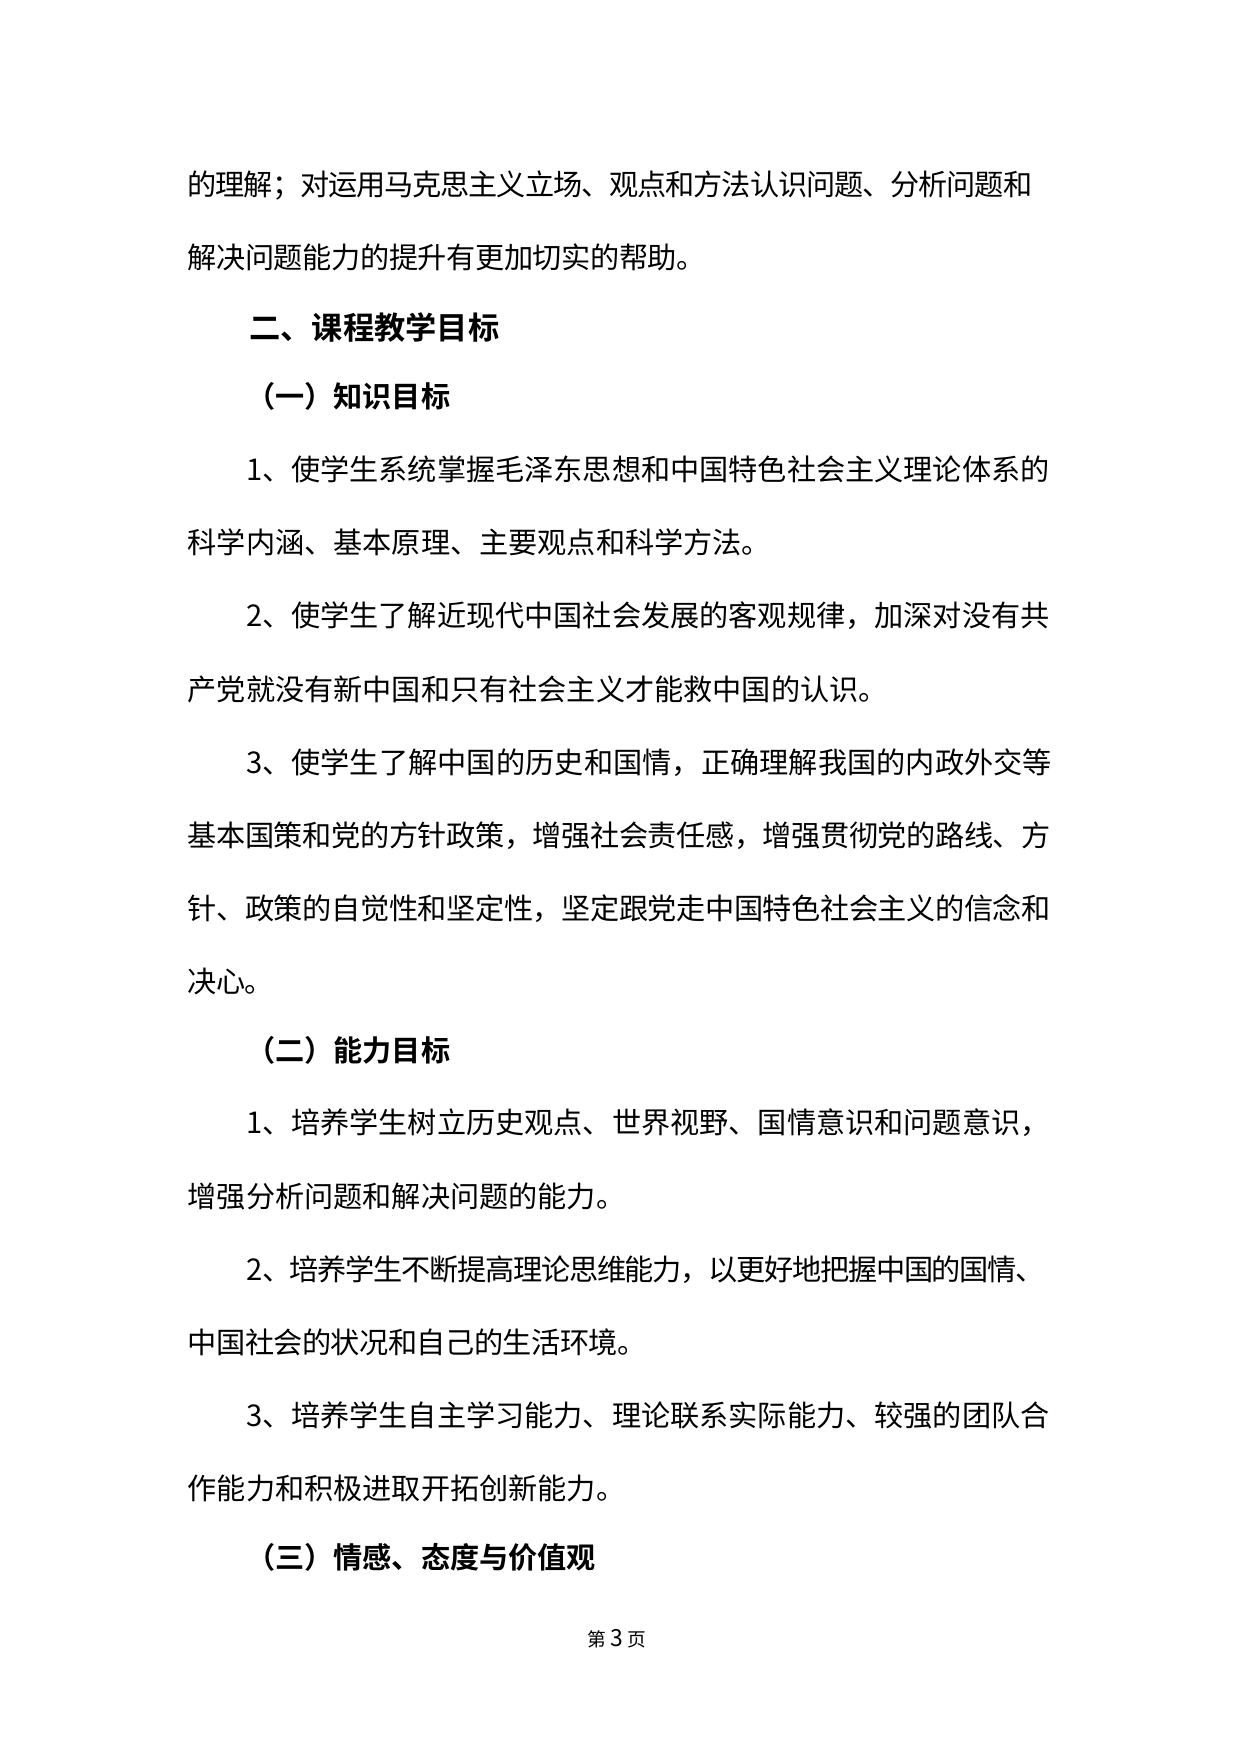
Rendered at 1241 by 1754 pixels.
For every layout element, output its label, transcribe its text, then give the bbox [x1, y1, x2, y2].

subtitle 二、课程教学目标 [249, 308, 1207, 347]
subtitle （一）知识目标 [246, 373, 1207, 416]
text 2、培养学生不断提高理论思维能力，以更好地把握中国的国情、中国社会的状况和自己的生活环境。 [187, 1246, 1067, 1362]
text 3、培养学生自主学习能力、理论联系实际能力、较强的团队合作能力和积极进取开拓创新能力。 [187, 1392, 1053, 1508]
text 2、使学生了解近现代中国社会发展的客观规律，加深对没有共产党就没有新中国和只有社会主义才能救中国的认识。 [187, 593, 1053, 708]
subtitle （二）能力目标 [246, 1032, 1207, 1069]
text 3、使学生了解中国的历史和国情，正确理解我国的内政外交等基本国策和党的方针政策，增强社会责任感，增强贯彻党的路线、方针、政策的自觉性和坚定性，坚定跟党走中国特色社会主义的信念和决心。 [187, 739, 1053, 1001]
text 1、使学生系统掌握毛泽东思想和中国特色社会主义理论体系的科学内涵、基本原理、主要观点和科学方法。 [187, 447, 1053, 562]
text 1、培养学生树立历史观点、世界视野、国情意识和问题意识， 增强分析问题和解决问题的能力。 [187, 1100, 1053, 1215]
subtitle （三）情感、态度与价值观 [246, 1539, 1207, 1576]
text 的理解；对运用马克思主义立场、观点和方法认识问题、分析问题和解决问题能力的提升有更加切实的帮助。 [187, 162, 1053, 277]
